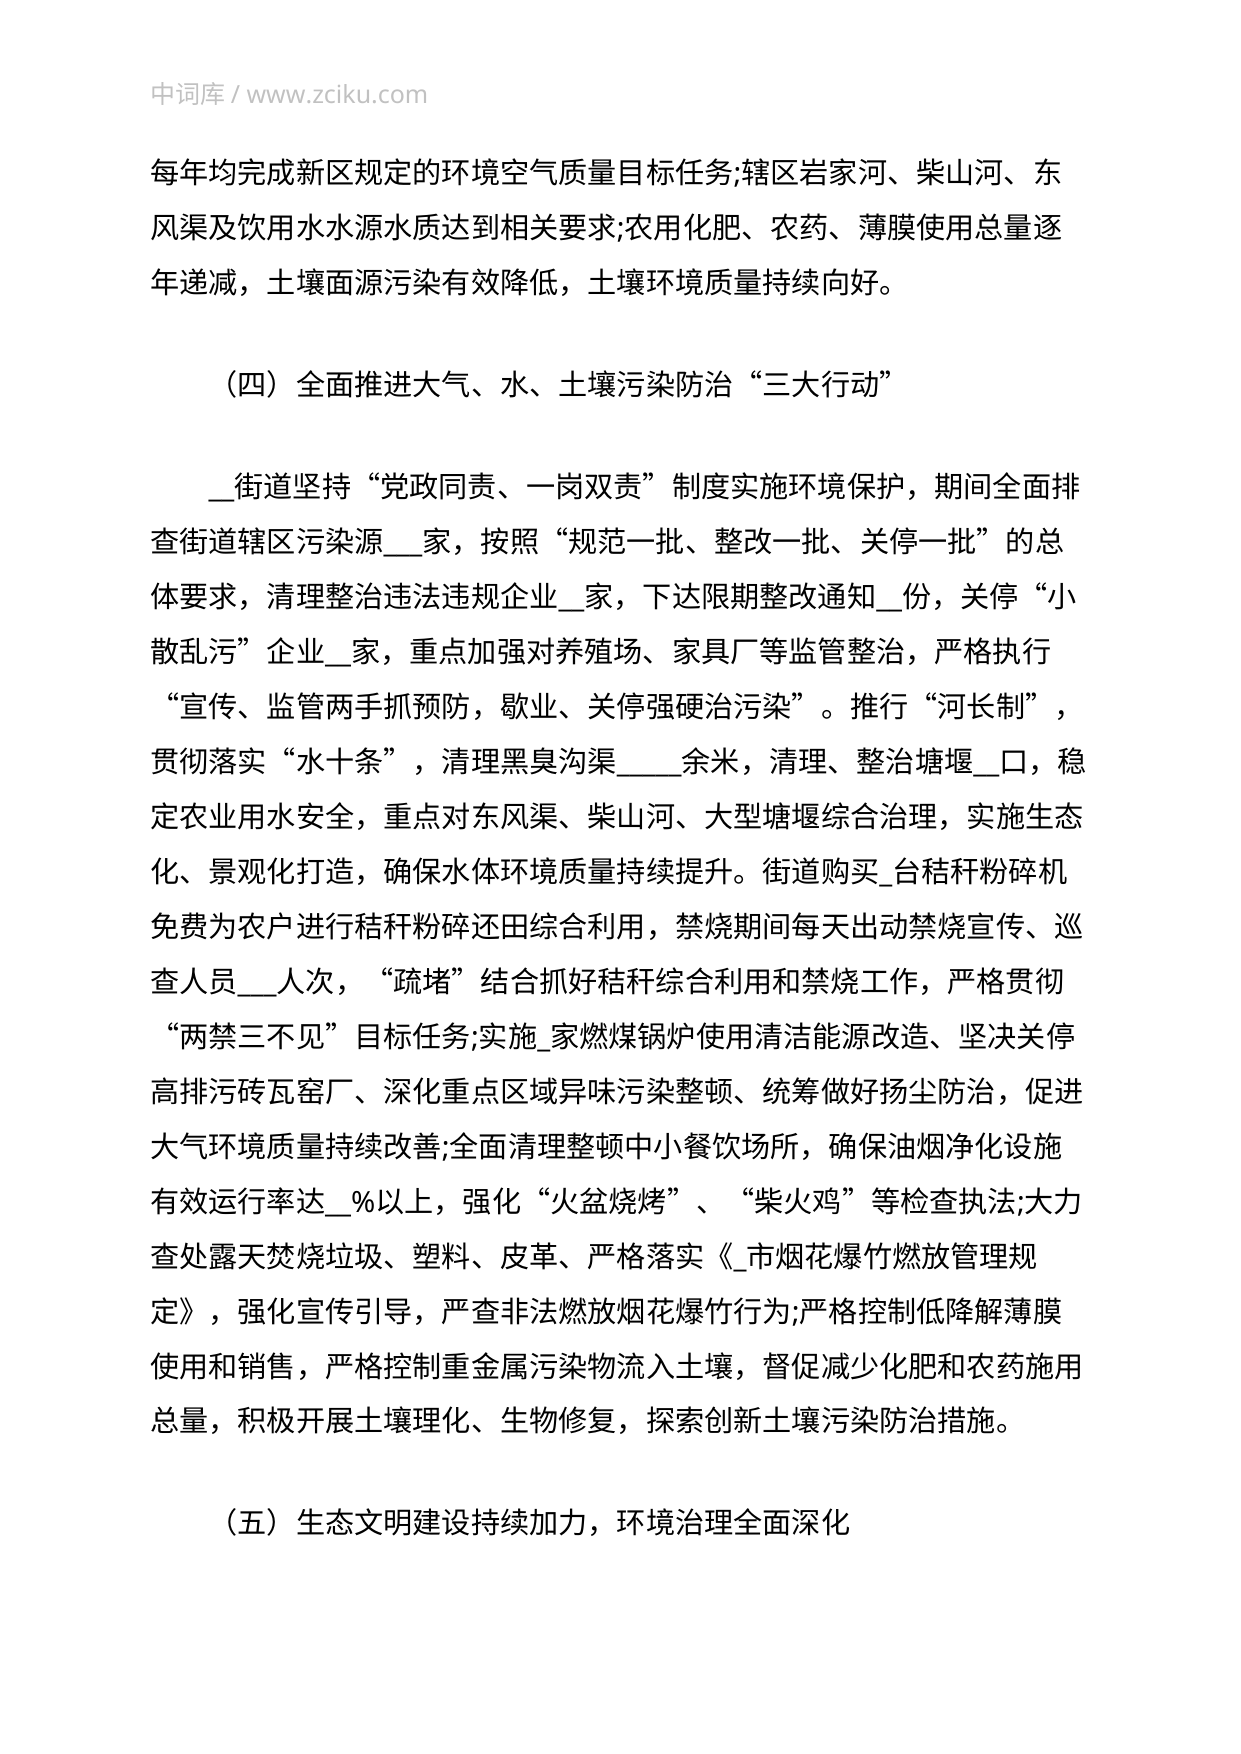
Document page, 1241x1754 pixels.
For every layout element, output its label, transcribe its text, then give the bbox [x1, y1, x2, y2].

text （四）全面推进大气、水、土壤污染防治“三大行动” [150, 362, 1090, 404]
text （五）生态文明建设持续加力，环境治理全面深化 [150, 1500, 1090, 1542]
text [150, 150, 1090, 302]
text __街道坚持“党政同责、一岗双责”制度实施环境保护，期间全面排查街道辖区污染源___家，按照“规范一批、整改一批、关停一批”的总体要求，清理整治违法违规企业__家，下达限期整改通知__份，关停“小散乱污”企业__家，重点加强对养殖场、家具厂等监管整治，严格执行“宣传、监管两手抓预防，歇业、关停强硬治污染”。推行“河长制”，贯彻落实“水十条”，清理黑臭沟渠_____余米，清理、整治塘堰__口，稳定农业用水安全，重点对东风渠、柴山河、大型塘堰综合治理，实施生态化、景观化打造，确保水体环境质量持续提升。街道购买_台秸秆粉碎机免费为农户进行秸秆粉碎还田综合利用，禁烧期间每天出动禁烧宣传、巡查人员___人次，“疏堵”结合抓好秸秆综合利用和禁烧工作，严格贯彻“两禁三不见”目标任务;实施_家燃煤锅炉使用清洁能源改造、坚决关停高排污砖瓦窑厂、深化重点区域异味污染整顿、统筹做好扬尘防治，促进大气环境质量持续改善;全面清理整顿中小餐饮场所，确保油烟净化设施有效运行率达__%以上，强化“火盆烧烤”、“柴火鸡”等检查执法;大力查处露天焚烧垃圾、塑料、皮革、严格落实《_市烟花爆竹燃放管理规定》，强化宣传引导，严查非法燃放烟花爆竹行为;严格控制低降解薄膜使用和销售，严格控制重金属污染物流入土壤，督促减少化肥和农药施用总量，积极开展土壤理化、生物修复，探索创新土壤污染防治措施。 [150, 463, 1090, 1440]
